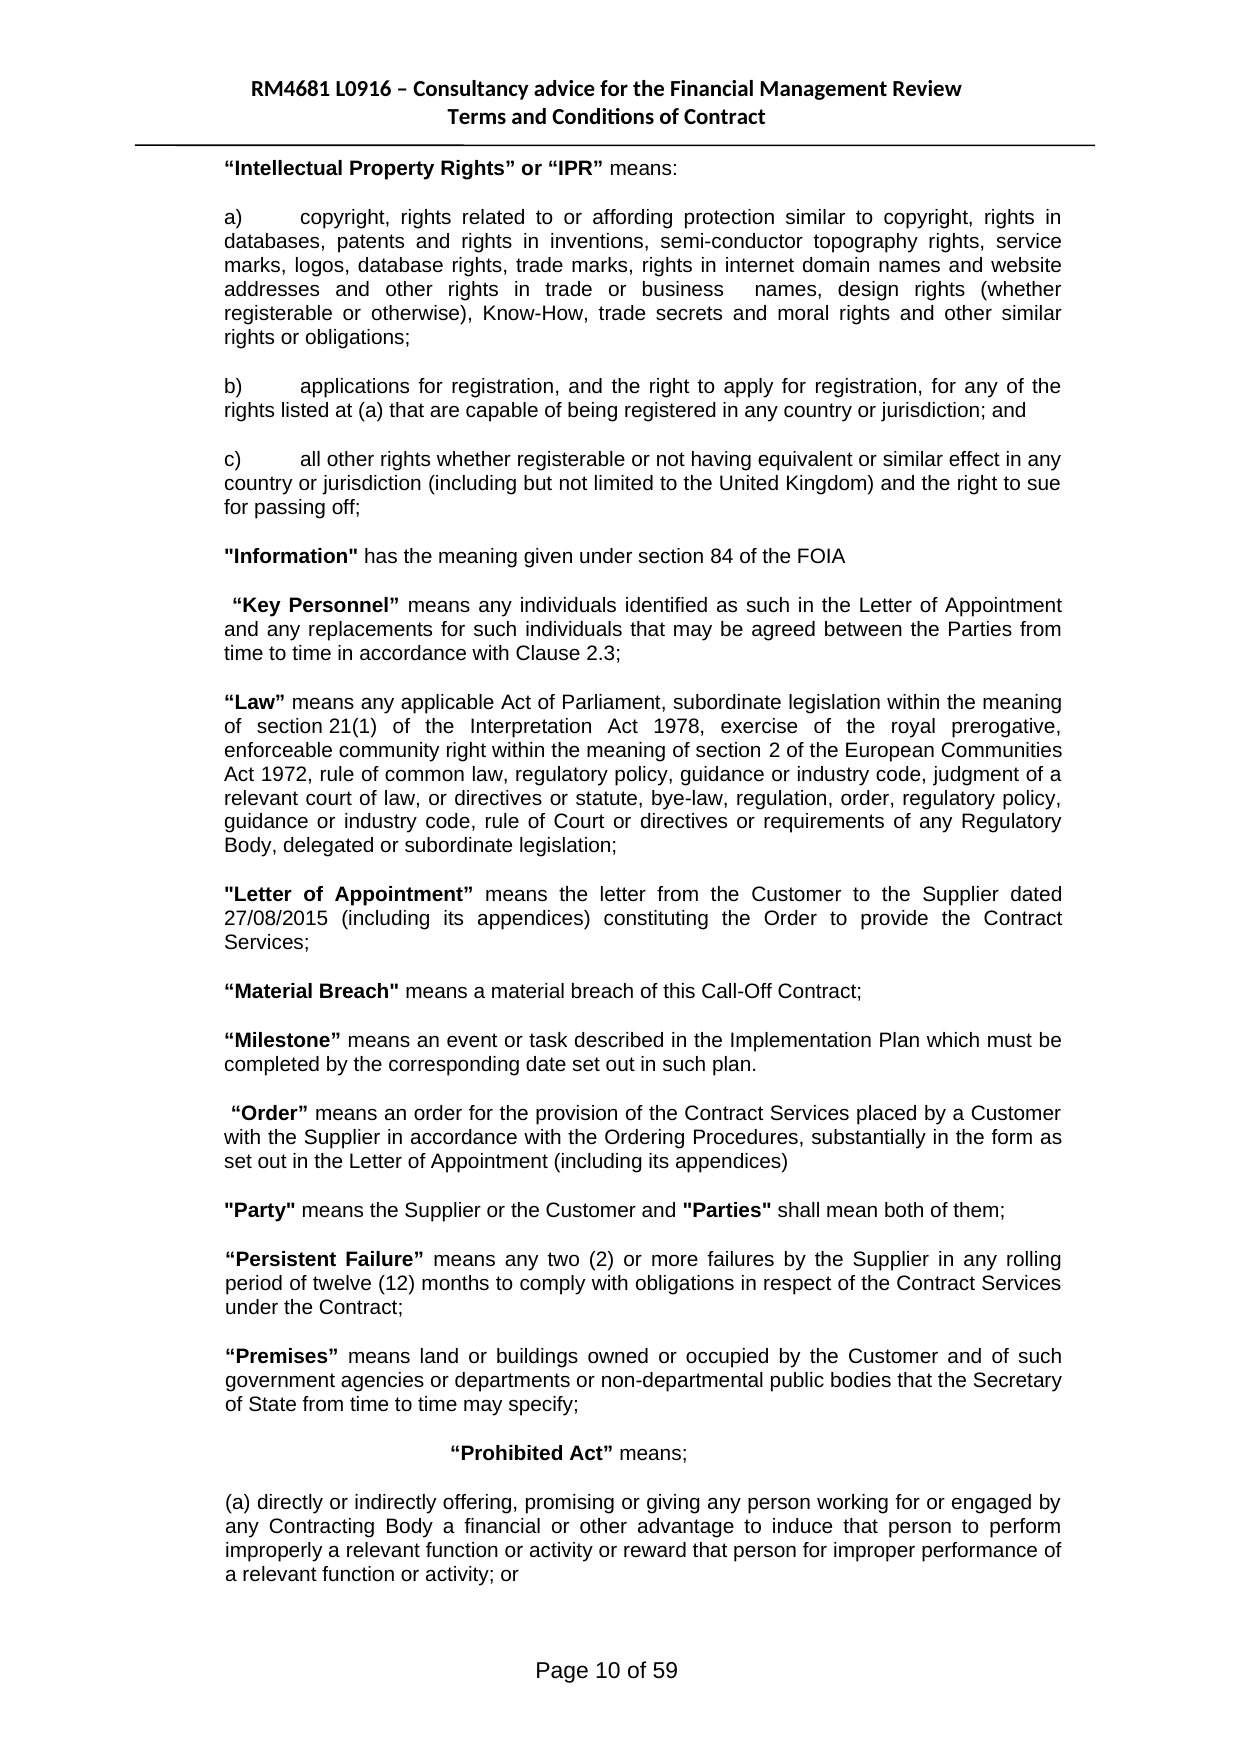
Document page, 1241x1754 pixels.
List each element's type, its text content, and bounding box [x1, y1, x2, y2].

text “Key Personnel” means any individuals identified as such in the Letter of Appointment and any replacements for such individuals that may be agreed between the Parties from time to time in accordance with Clause 2.3; [224, 593, 1063, 664]
list “Intellectual Property Rights” or “IPR” means: [224, 156, 1063, 180]
text “Persistent Failure” means any two (2) or more failures by the Supplier in any rolling period of twelve (12) months to comply with obligations in respect of the Contract Services under the Contract; [225, 1247, 1063, 1319]
text "Letter of Appointment” means the letter from the Customer to the Supplier dated 27/08/2015 (including its appendices) constituting the Order to provide the Contract Services; [224, 882, 1063, 954]
list “Premises” means land or buildings owned or occupied by the Customer and of such government agencies or departments or non-departmental public bodies that the Secretary of State from time to time may specify; [225, 1344, 1063, 1416]
list all other rights whether registerable or not having equivalent or similar effect in any country or jurisdiction (including but not limited to the United Kingdom) and the right to sue for passing off; [224, 447, 1063, 519]
list copyright, rights related to or affording protection similar to copyright, rights in databases, patents and rights in inventions, semi-conductor topography rights, service marks, logos, database rights, trade marks, rights in internet domain names and website addresses and other rights in trade or business names, design rights (whether registerable or otherwise), Know-How, trade secrets and moral rights and other similar rights or obligations; [224, 205, 1063, 349]
list (a) directly or indirectly offering, promising or giving any person working for or engaged by any Contracting Body a financial or other advantage to induce that person to perform improperly a relevant function or activity or reward that person for improper performance of a relevant function or activity; or [224, 1489, 1063, 1585]
list "Party" means the Supplier or the Customer and "Parties" shall mean both of them; [224, 1198, 1063, 1222]
list applications for registration, and the right to apply for registration, for any of the rights listed at (a) that are capable of being registered in any country or jurisdiction; and [224, 374, 1063, 422]
list “Prohibited Act” means; [224, 1441, 1063, 1464]
text "Information" has the meaning given under section 84 of the FOIA [224, 544, 1063, 568]
text “Law” means any applicable Act of Parliament, subordinate legislation within the meaning of section 21(1) of the Interpretation Act 1978, exercise of the royal prerogative, enforceable community right within the meaning of section 2 of the European Communities Act 1972, rule of common law, regulatory policy, guidance or industry code, judgment of a relevant court of law, or directives or statute, bye-law, regulation, order, regulatory policy, guidance or industry code, rule of Court or directives or requirements of any Regulatory Body, delegated or subordinate legislation; [224, 689, 1063, 857]
list “Order” means an order for the provision of the Contract Services placed by a Customer with the Supplier in accordance with the Ordering Procedures, substantially in the form as set out in the Letter of Appointment (including its appendices) [224, 1101, 1063, 1173]
list “Milestone” means an event or task described in the Implementation Plan which must be completed by the corresponding date set out in such plan. [224, 1028, 1063, 1076]
list “Material Breach" means a material breach of this Call-Off Contract; [224, 979, 1063, 1003]
